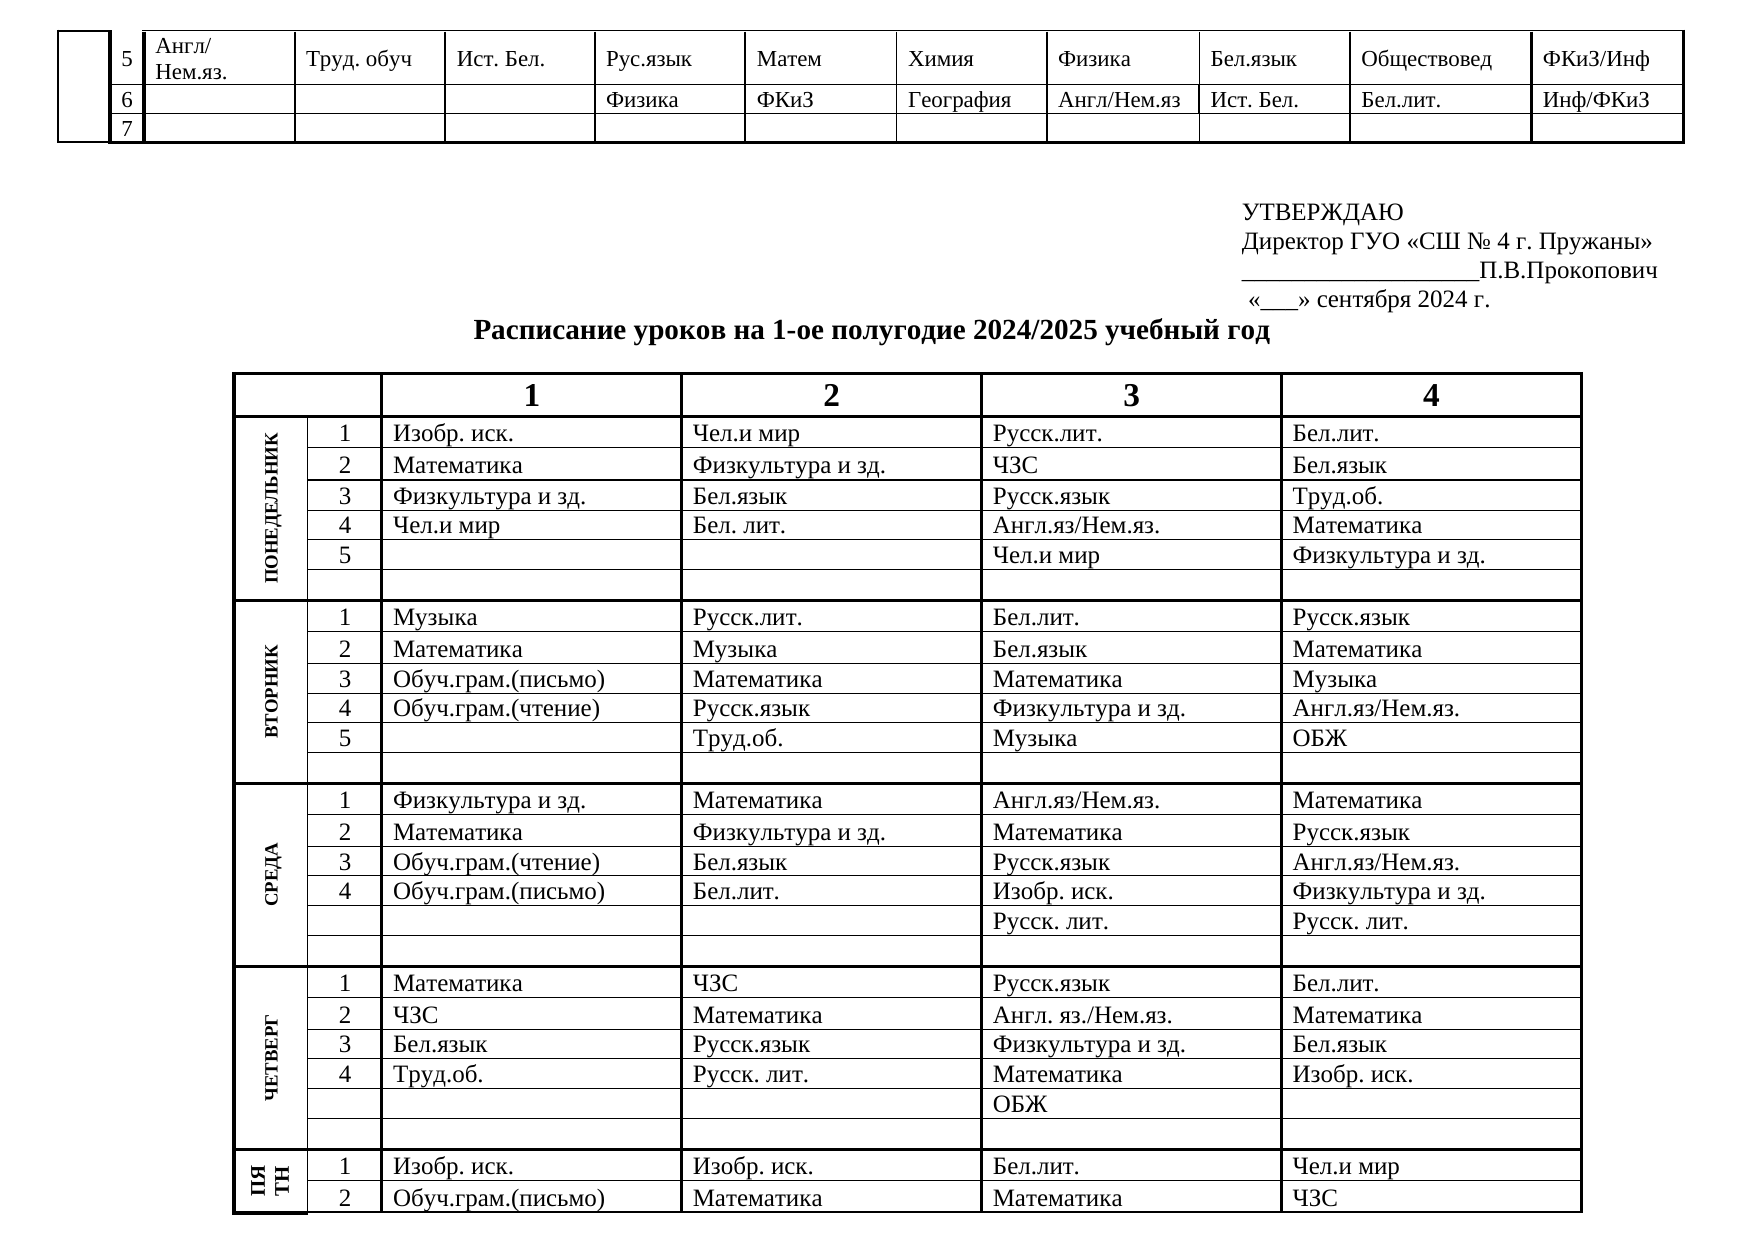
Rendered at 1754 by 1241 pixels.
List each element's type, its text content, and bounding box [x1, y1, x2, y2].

table_cell Бел.язык [683, 481, 980, 509]
table_cell 4 [308, 694, 380, 722]
table_cell Обществовед [1351, 31, 1531, 84]
table_cell Обуч.грам.(чтение) [383, 694, 680, 722]
table_cell Чел.и мир [1283, 1151, 1580, 1179]
table_cell Русск.язык [683, 1030, 980, 1058]
table_cell 2 [308, 1181, 380, 1211]
table_cell Физика [596, 85, 744, 113]
table_cell Русск.лит. [683, 602, 980, 631]
table_cell Русск.язык [1283, 602, 1580, 631]
table_cell Математика [383, 815, 680, 846]
table_cell 5 [308, 540, 380, 569]
table_cell [308, 1089, 380, 1118]
table_header 1 [383, 375, 680, 415]
table_cell 6 [112, 85, 142, 113]
table_cell Русск.язык [683, 694, 980, 722]
table_header 3 [983, 375, 1280, 415]
table_cell Музыка [983, 723, 1280, 752]
table_cell 2 [308, 815, 380, 846]
table_cell Математика [383, 632, 680, 663]
table_cell 3 [308, 1030, 380, 1058]
table_cell Обуч.грам.(письмо) [383, 876, 680, 905]
table_cell Изобр. иск. [383, 418, 680, 447]
table_cell Физкультура и зд. [1283, 876, 1580, 905]
table_cell Бел. лит. [683, 511, 980, 539]
table_cell [308, 1119, 380, 1148]
text «___» сентября . [1242, 284, 1668, 312]
table_cell [897, 114, 1046, 141]
text УТВЕРЖДАЮ [1242, 197, 1668, 226]
table_cell [1533, 114, 1682, 141]
table_cell 1 [308, 968, 380, 997]
table_cell Бел.язык [1283, 1030, 1580, 1058]
table_cell 1 [308, 602, 380, 631]
table_cell Труд.об. [683, 723, 980, 752]
table_cell Англ. яз./Нем.яз. [983, 998, 1280, 1028]
table_cell ЧЗС [683, 968, 980, 997]
table_cell 2 [308, 448, 380, 479]
table_cell ЧЕТВЕРГ [236, 968, 307, 1148]
table_cell [1200, 114, 1349, 141]
table_cell Математика [683, 664, 980, 692]
table_cell [383, 723, 680, 752]
table_cell 1 [308, 418, 380, 447]
table_cell [683, 936, 980, 965]
table_cell [683, 570, 980, 599]
table_cell [383, 936, 680, 965]
table_cell [596, 114, 744, 141]
table_cell [383, 570, 680, 599]
table_cell Математика [983, 1059, 1280, 1088]
table_cell Англ.яз/Нем.яз. [983, 511, 1280, 539]
table_cell Математика [1283, 632, 1580, 663]
table_cell [683, 1089, 980, 1118]
table_cell Бел.лит. [683, 876, 980, 905]
table_cell Бел.язык [1200, 31, 1350, 84]
table_cell ЧЗС [983, 448, 1280, 479]
table_cell Физкультура и зд. [983, 694, 1280, 722]
table_cell Физкультура и зд. [983, 1030, 1280, 1058]
table_cell ВТОРНИК [236, 602, 307, 782]
table_cell Русск. лит. [683, 1059, 980, 1088]
table_cell [983, 936, 1280, 965]
table_cell 1 [308, 785, 380, 814]
table_cell [383, 1089, 680, 1118]
table_cell Англ.яз/Нем.яз. [1283, 694, 1580, 722]
table_cell [1283, 570, 1580, 599]
table_cell Обуч.грам.(письмо) [383, 1181, 680, 1211]
table_cell 5 [112, 30, 144, 84]
table_cell Бел.лит. [983, 602, 1280, 631]
table_cell Русск.язык [983, 481, 1280, 509]
table_cell Труд.об. [383, 1059, 680, 1088]
table_cell Бел.лит. [1283, 968, 1580, 997]
table_cell Бел.язык [983, 632, 1280, 663]
table_cell Бел.лит. [1283, 418, 1580, 447]
table_header 2 [683, 375, 980, 415]
table_cell Обуч.грам.(письмо) [383, 664, 680, 692]
table_cell Чел.и мир [983, 540, 1280, 569]
table_cell Химия [897, 31, 1047, 84]
table_cell [1283, 753, 1580, 782]
table_cell Русск.язык [983, 968, 1280, 997]
table_cell [1048, 114, 1199, 141]
table_cell ПЯТНИЦА [236, 1151, 307, 1211]
table_cell Математика [683, 998, 980, 1028]
table_cell 1 [308, 1151, 380, 1179]
table_cell Труд.об. [1283, 481, 1580, 509]
table_cell [746, 114, 896, 141]
table_cell Обуч.грам.(чтение) [383, 847, 680, 875]
table_cell ФКиЗ [746, 85, 896, 113]
table_cell Матем [746, 31, 896, 84]
text Директор ГУО «СШ № . Пружаны» [1242, 226, 1668, 255]
table_cell Математика [1283, 511, 1580, 539]
table_cell Физкультура и зд. [383, 785, 680, 814]
table_cell [383, 540, 680, 569]
table_cell Математика [1283, 998, 1580, 1028]
table_cell Англ.яз/Нем.яз. [1283, 847, 1580, 875]
table_cell Чел.и мир [383, 511, 680, 539]
table_cell СРЕДА [236, 785, 307, 965]
table_cell Математика [983, 815, 1280, 846]
table_cell [146, 114, 294, 141]
table_cell 3 [308, 664, 380, 692]
table_cell Русск.лит. [983, 418, 1280, 447]
table_cell [683, 540, 980, 569]
table_cell Бел.язык [383, 1030, 680, 1058]
table_cell Изобр. иск. [983, 876, 1280, 905]
table_cell Бел.лит. [983, 1151, 1280, 1179]
table_cell Математика [683, 1181, 980, 1211]
table_cell Музыка [1283, 664, 1580, 692]
table_cell Музыка [683, 632, 980, 663]
table_cell ОБЖ [1283, 723, 1580, 752]
table_cell [296, 85, 444, 113]
table_cell [146, 85, 294, 113]
table_cell [683, 1119, 980, 1148]
table_cell Бел.лит. [1351, 85, 1530, 113]
table_cell ЧЗС [383, 998, 680, 1028]
table_cell Математика [983, 1181, 1280, 1211]
text Расписание уроков на 1-ое полугодие 2024/2025 учебный год [75, 312, 1668, 346]
table_cell 2 [308, 998, 380, 1028]
table_cell [383, 1119, 680, 1148]
table_cell Математика [383, 448, 680, 479]
table_cell Русск.язык [983, 847, 1280, 875]
table_cell 7 [112, 114, 142, 141]
table_header 4 [1283, 375, 1580, 415]
table_cell Физкультура и зд. [383, 481, 680, 509]
table_cell Физика [1048, 31, 1199, 84]
table_cell [446, 114, 594, 141]
table_cell ПОНЕДЕЛЬНИК [236, 418, 307, 599]
table_cell Англ/Нем.яз [1048, 85, 1198, 113]
table_cell [308, 906, 380, 935]
table_header [236, 375, 380, 415]
text ___________________П.В.Прокопович [1242, 255, 1668, 284]
table_cell [983, 570, 1280, 599]
table_cell Физкультура и зд. [683, 815, 980, 846]
table_cell ФКиЗ/Инф [1533, 31, 1682, 84]
table_cell Математика [983, 664, 1280, 692]
table_cell Русск.язык [1283, 815, 1580, 846]
table_cell Изобр. иск. [683, 1151, 980, 1179]
table_cell [308, 753, 380, 782]
table_cell 3 [308, 481, 380, 509]
table_cell Физкультура и зд. [1283, 540, 1580, 569]
table_cell География [897, 85, 1046, 113]
table_cell [983, 753, 1280, 782]
table_cell 4 [308, 511, 380, 539]
table_cell [308, 570, 380, 599]
table_cell Изобр. иск. [1283, 1059, 1580, 1088]
table_cell Физкультура и зд. [683, 448, 980, 479]
table_cell Труд. обуч [296, 31, 445, 84]
table_cell Ист. Бел. [1200, 85, 1349, 113]
table_cell Музыка [383, 602, 680, 631]
table_cell Математика [383, 968, 680, 997]
table_cell Бел.язык [1283, 448, 1580, 479]
table_cell Рус.язык [596, 31, 745, 84]
table_cell [683, 753, 980, 782]
table_cell 4 [308, 876, 380, 905]
table_cell [1283, 1089, 1580, 1118]
table_cell Англ/Нем.яз. [146, 31, 294, 84]
table_cell [308, 936, 380, 965]
table_cell Англ.яз/Нем.яз. [983, 785, 1280, 814]
table_cell Математика [683, 785, 980, 814]
table_cell Инф/ФКиЗ [1533, 85, 1682, 113]
table_cell [446, 85, 594, 113]
table_cell [296, 114, 444, 141]
table_cell Русск. лит. [1283, 906, 1580, 935]
table_cell Математика [1283, 785, 1580, 814]
table_cell Бел.язык [683, 847, 980, 875]
table_cell Изобр. иск. [383, 1151, 680, 1179]
table_cell 5 [308, 723, 380, 752]
table_cell ОБЖ [983, 1089, 1280, 1118]
table_cell [683, 906, 980, 935]
table_cell [383, 906, 680, 935]
table_cell [1283, 1119, 1580, 1148]
table_cell 4 [308, 1059, 380, 1088]
table_cell 3 [308, 847, 380, 875]
table_cell 2 [308, 632, 380, 663]
table_cell Русск. лит. [983, 906, 1280, 935]
table_cell ЧЗС [1283, 1181, 1580, 1211]
table_cell [983, 1119, 1280, 1148]
table_cell [383, 753, 680, 782]
table_cell Ист. Бел. [446, 31, 594, 84]
table_cell [1283, 936, 1580, 965]
table_cell Чел.и мир [683, 418, 980, 447]
table_cell [1351, 114, 1530, 141]
